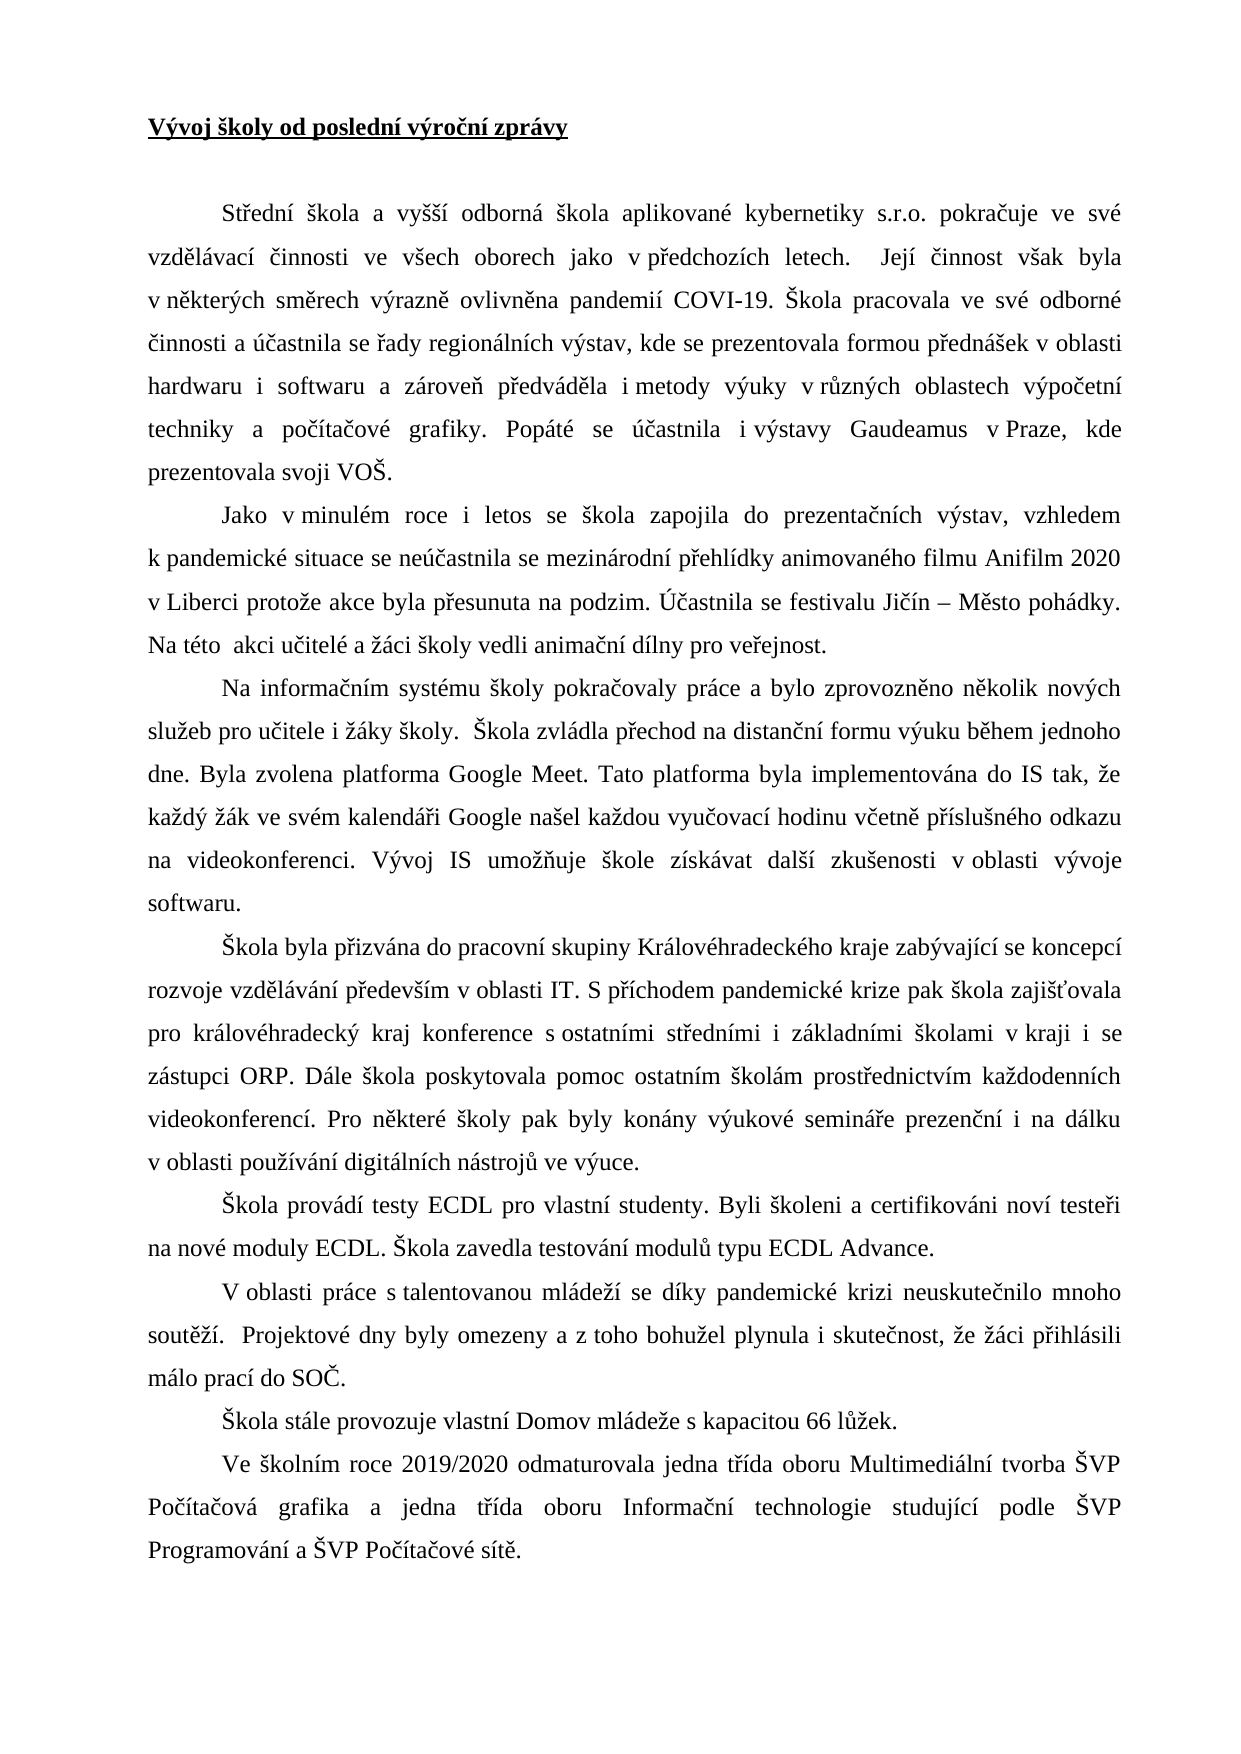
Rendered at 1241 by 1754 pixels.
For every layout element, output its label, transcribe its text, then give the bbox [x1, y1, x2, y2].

text Vývoj školy od poslední výroční zprávy [148, 112, 1122, 141]
text Ve školním roce 2019/2020 odmaturovala jedna třída oboru Multimediální tvorba ŠVP Počítačová grafika a jedna třída oboru Informační technologie studující podle ŠVP Programování a ŠVP Počítačové sítě. [148, 1449, 1122, 1564]
text Střední škola a vyšší odborná škola aplikované kybernetiky s.r.o. pokračuje ve své vzdělávací činnosti ve všech oborech jako v předchozích letech. Její činnost však byla v některých směrech výrazně ovlivněna pandemií COVI-19. Škola pracovala ve své odborné činnosti a účastnila se řady regionálních výstav, kde se prezentovala formou přednášek v oblasti hardwaru i softwaru a zároveň předváděla i metody výuky v různých oblastech výpočetní techniky a počítačové grafiky. Popáté se účastnila i výstavy Gaudeamus v Praze, kde prezentovala svoji VOŠ. [148, 198, 1122, 486]
text Škola byla přizvána do pracovní skupiny Královéhradeckého kraje zabývající se koncepcí rozvoje vzdělávání především v oblasti IT. S příchodem pandemické krize pak škola zajišťovala pro královéhradecký kraj konference s ostatními středními i základními školami v kraji i se zástupci ORP. Dále škola poskytovala pomoc ostatním školám prostřednictvím každodenních videokonferencí. Pro některé školy pak byly konány výukové semináře prezenční i na dálku v oblasti používání digitálních nástrojů ve výuce. [148, 932, 1122, 1176]
text Jako v minulém roce i letos se škola zapojila do prezentačních výstav, vzhledem k pandemické situace se neúčastnila se mezinárodní přehlídky animovaného filmu Anifilm 2020 v Liberci protože akce byla přesunuta na podzim. Účastnila se festivalu Jičín – Město pohádky. Na této akci učitelé a žáci školy vedli animační dílny pro veřejnost. [148, 500, 1122, 658]
text Škola stále provozuje vlastní Domov mládeže s kapacitou 66 lůžek. [148, 1406, 1122, 1435]
text Na informačním systému školy pokračovaly práce a bylo zprovozněno několik nových služeb pro učitele i žáky školy. Škola zvládla přechod na distanční formu výuku během jednoho dne. Byla zvolena platforma Google Meet. Tato platforma byla implementována do IS tak, že každý žák ve svém kalendáři Google našel každou vyučovací hodinu včetně příslušného odkazu na videokonferenci. Vývoj IS umožňuje škole získávat další zkušenosti v oblasti vývoje softwaru. [148, 673, 1122, 917]
text Škola provádí testy ECDL pro vlastní studenty. Byli školeni a certifikováni noví testeři na nové moduly ECDL. Škola zavedla testování modulů typu ECDL Advance. [148, 1190, 1122, 1262]
text V oblasti práce s talentovanou mládeží se díky pandemické krizi neuskutečnilo mnoho soutěží. Projektové dny byly omezeny a z toho bohužel plynula i skutečnost, že žáci přihlásili málo prací do SOČ. [148, 1277, 1122, 1392]
